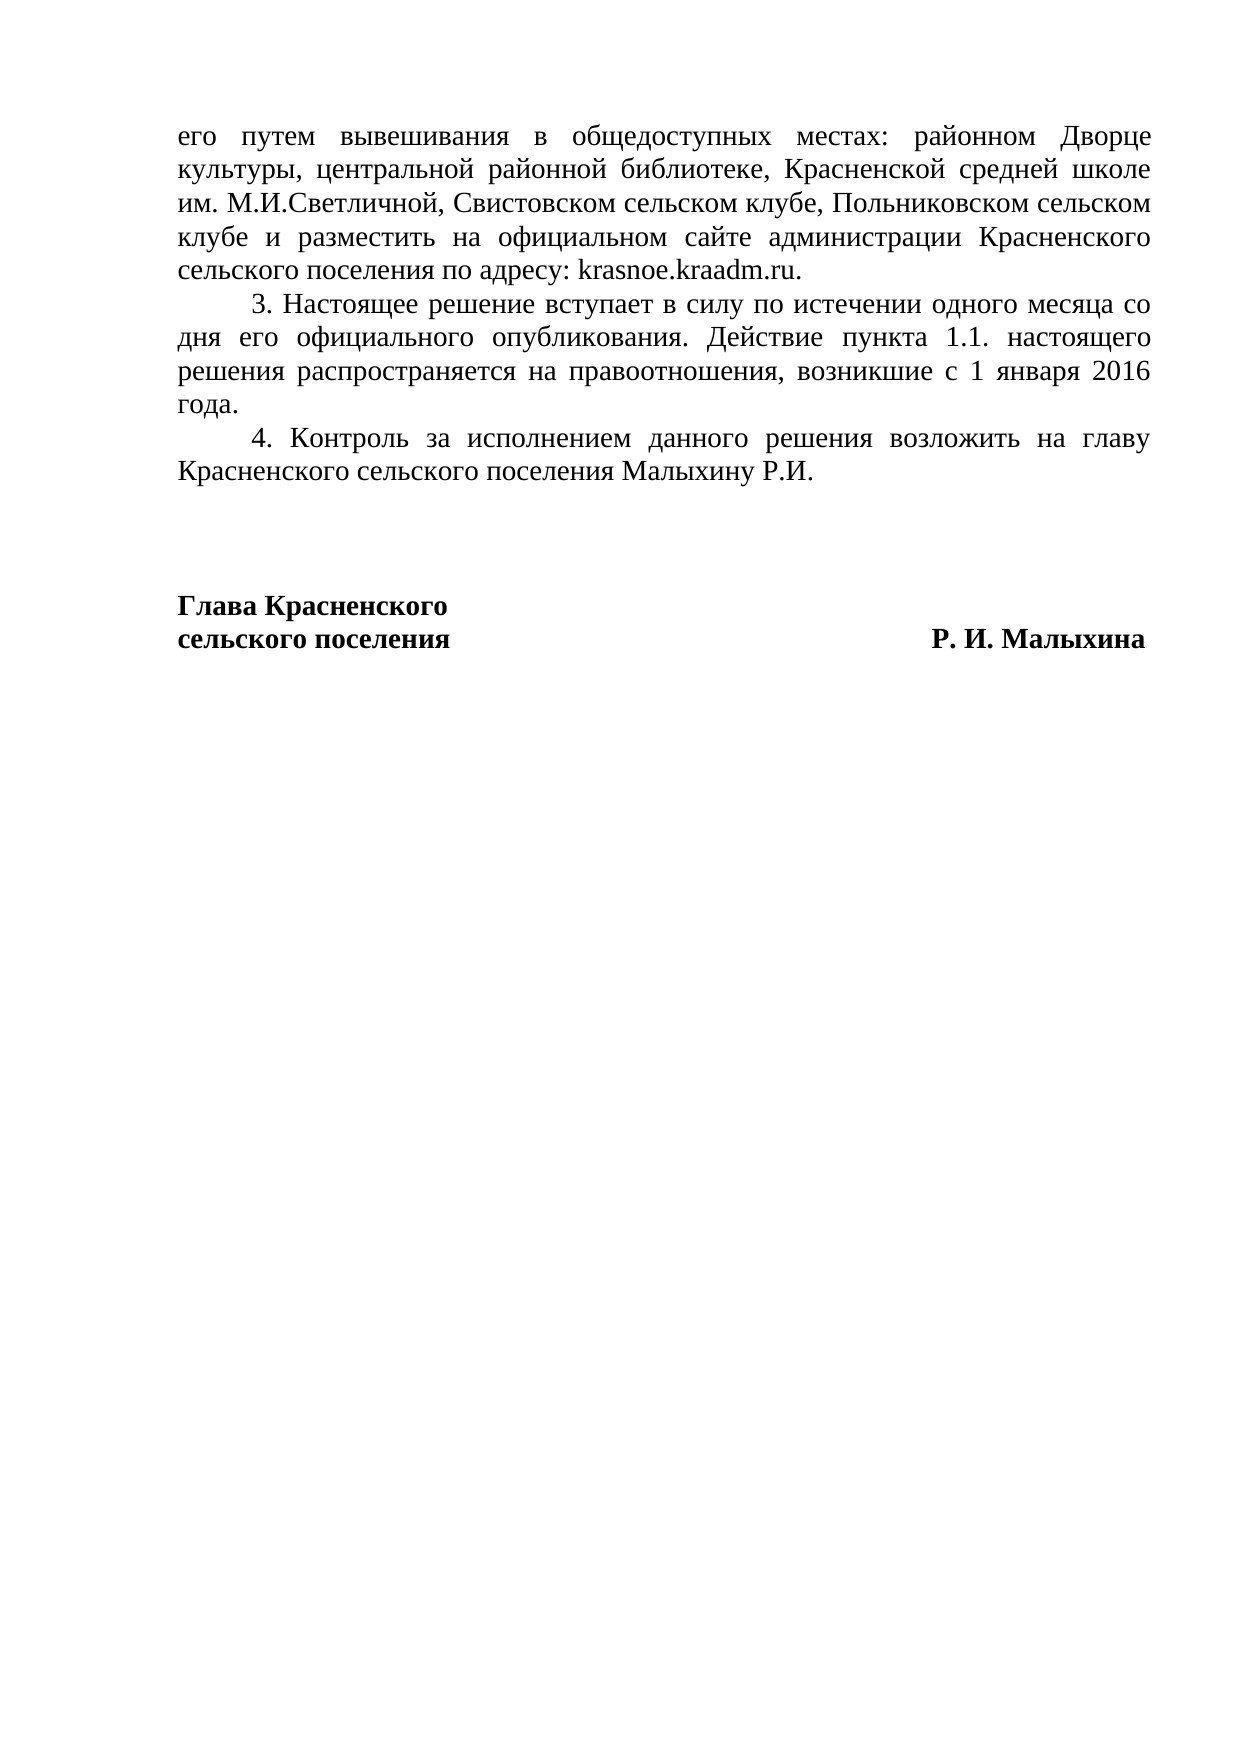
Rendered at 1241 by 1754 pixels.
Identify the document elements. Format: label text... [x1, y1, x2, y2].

text Глава Красненского [177, 588, 1152, 621]
text сельского поселения Р. И. Малыхина [177, 621, 1152, 655]
text 4. Контроль за исполнением данного решения возложить на главу Красненского сельского поселения Малыхину Р.И. [177, 420, 1152, 487]
text 3. Настоящее решение вступает в силу по истечении одного месяца со дня его официального опубликования. Действие пункта 1.1. настоящего решения распространяется на правоотношения, возникшие с 1 января 2016 года. [177, 286, 1152, 420]
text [177, 118, 1152, 286]
